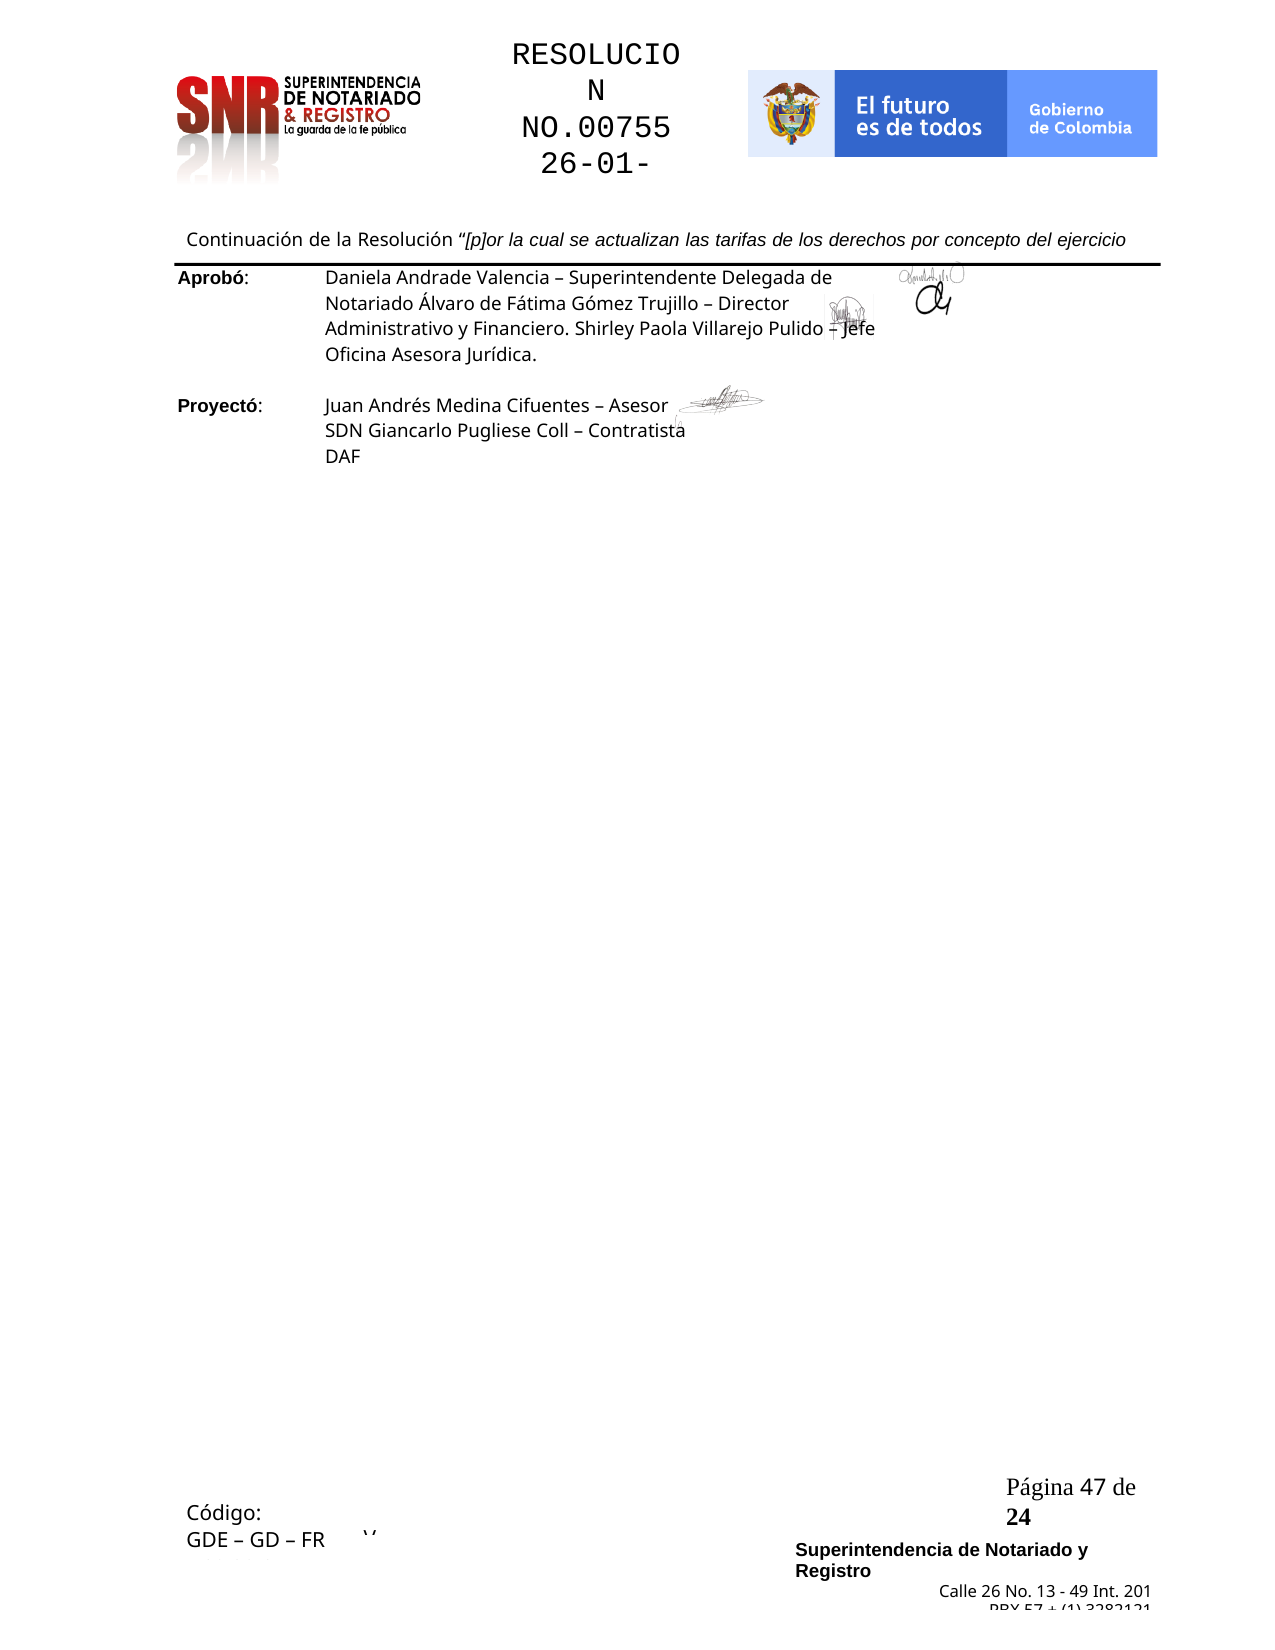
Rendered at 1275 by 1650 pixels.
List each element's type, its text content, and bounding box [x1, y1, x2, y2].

picture [914, 266, 966, 316]
picture [674, 385, 767, 432]
picture [176, 76, 421, 185]
picture [748, 70, 1158, 157]
text Aprobó: Daniela Andrade Valencia – Superintendente Delegada de Notariado Álvaro de Fátima Gómez Trujillo – Director Administrativo y Financiero. Shirley Paola Villarejo Pulido – Jefe Oficina Asesora Jurídica. [177, 264, 914, 367]
text Proyectó: Juan Andrés Medina Cifuentes – Asesor SDN Giancarlo Pugliese Coll – Contratista DAF [177, 392, 705, 469]
